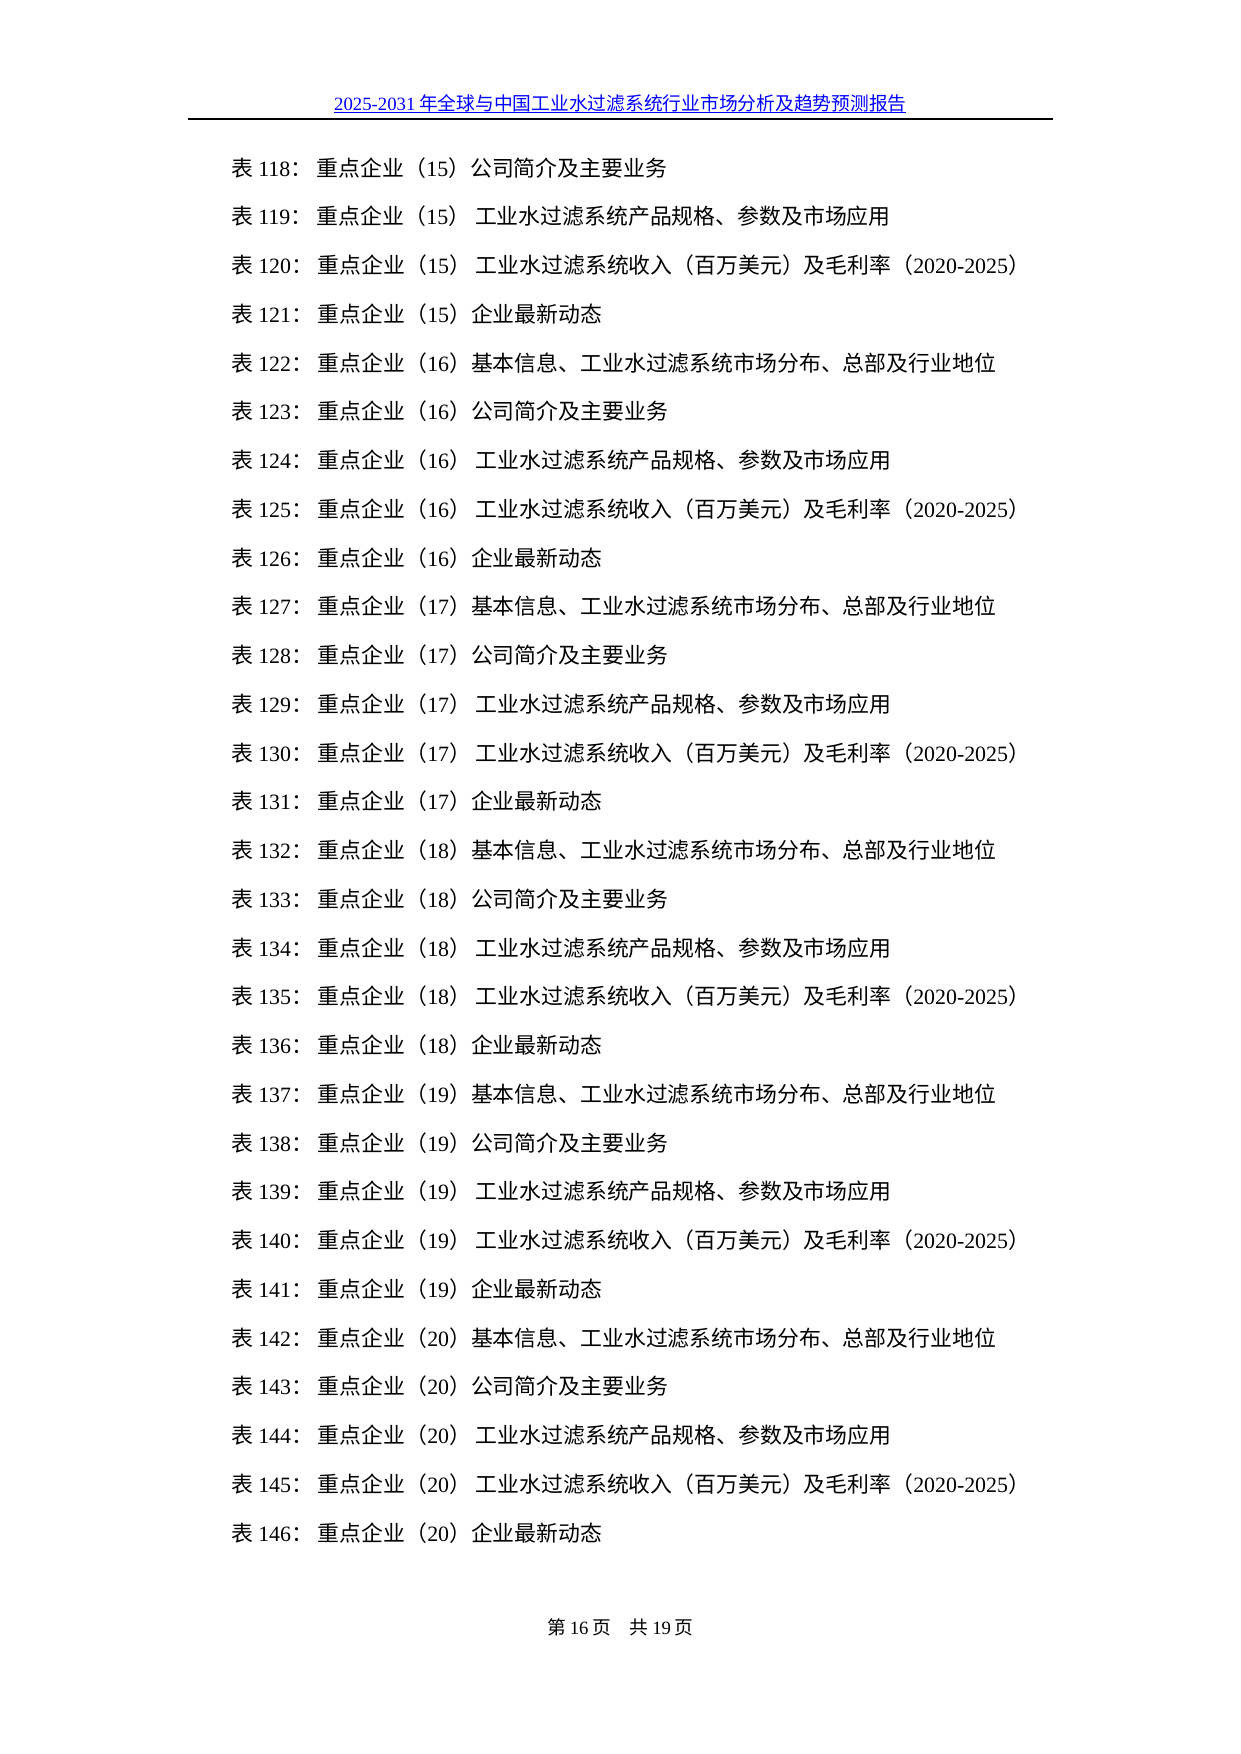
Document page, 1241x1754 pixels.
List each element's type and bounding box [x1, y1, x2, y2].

text [187, 150, 1053, 1548]
